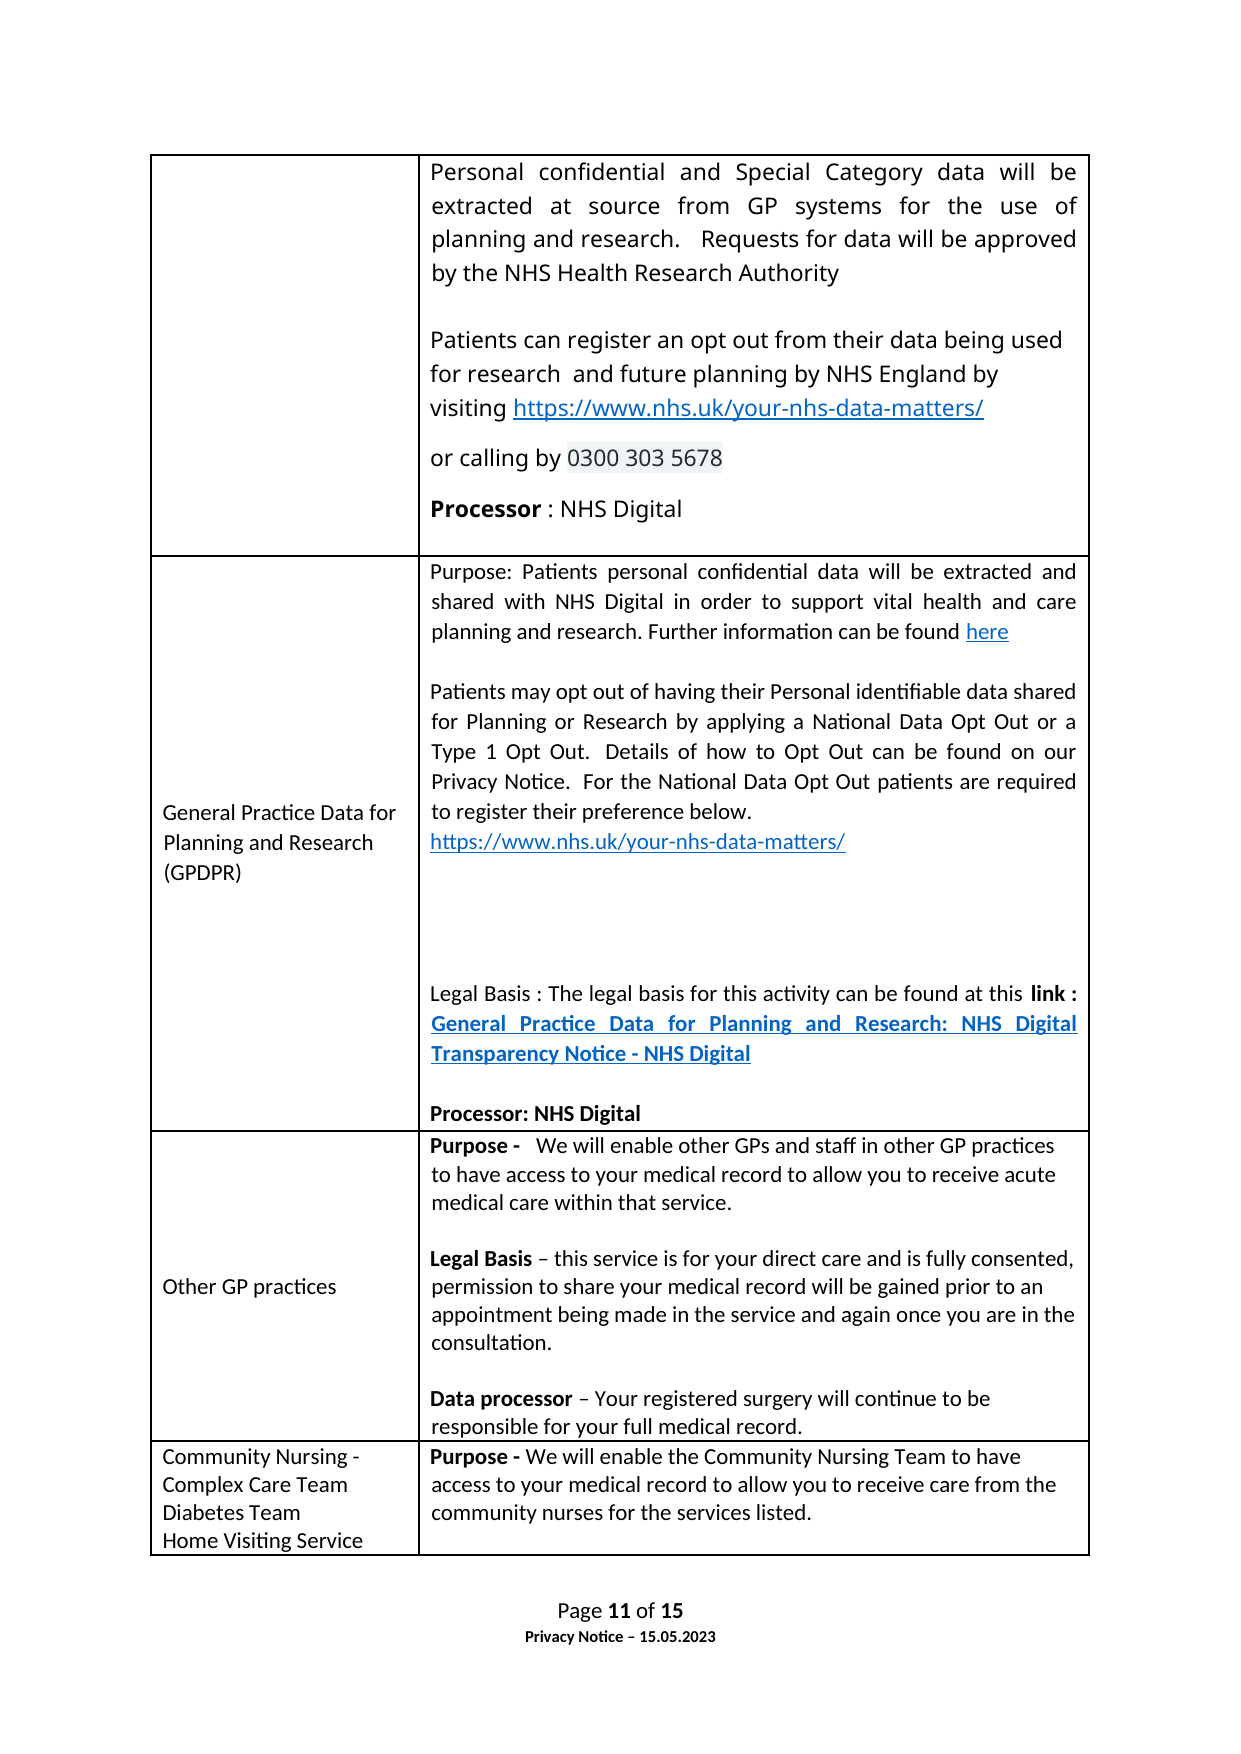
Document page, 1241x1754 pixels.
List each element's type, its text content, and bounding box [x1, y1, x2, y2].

table_cell Purpose: Patients personal confidential data will be extracted and shared with NHS Digital in order to support vital health and care planning and research. Further information can be found here Patients may opt out of having their Personal identifiable data shared for Planning or Research by applying a National Data Opt Out or a Type 1 Opt Out. Details of how to Opt Out can be found on our Privacy Notice. For the National Data Opt Out patients are required to register their preference below. https://www.nhs.uk/your-nhs-data-matters/ Legal Basis : The legal basis for this activity can be found at this link : General Practice Data for Planning and Research: NHS Digital Transparency Notice - NHS Digital Processor: NHS Digital [420, 557, 1088, 1129]
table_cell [420, 1442, 1088, 1554]
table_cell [152, 1442, 418, 1554]
table_cell Purpose - We will enable other GPs and staff in other GP practices to have access to your medical record to allow you to receive acute medical care within that service. Legal Basis – this service is for your direct care and is fully consented, permission to share your medical record will be gained prior to an appointment being made in the service and again once you are in the consultation. Data processor – Your registered surgery will continue to be responsible for your full medical record. [420, 1132, 1088, 1440]
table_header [420, 156, 1088, 555]
table_cell General Practice Data for Planning and Research (GPDPR) [152, 557, 418, 1129]
table_cell Other GP practices [152, 1132, 418, 1440]
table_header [152, 156, 418, 555]
